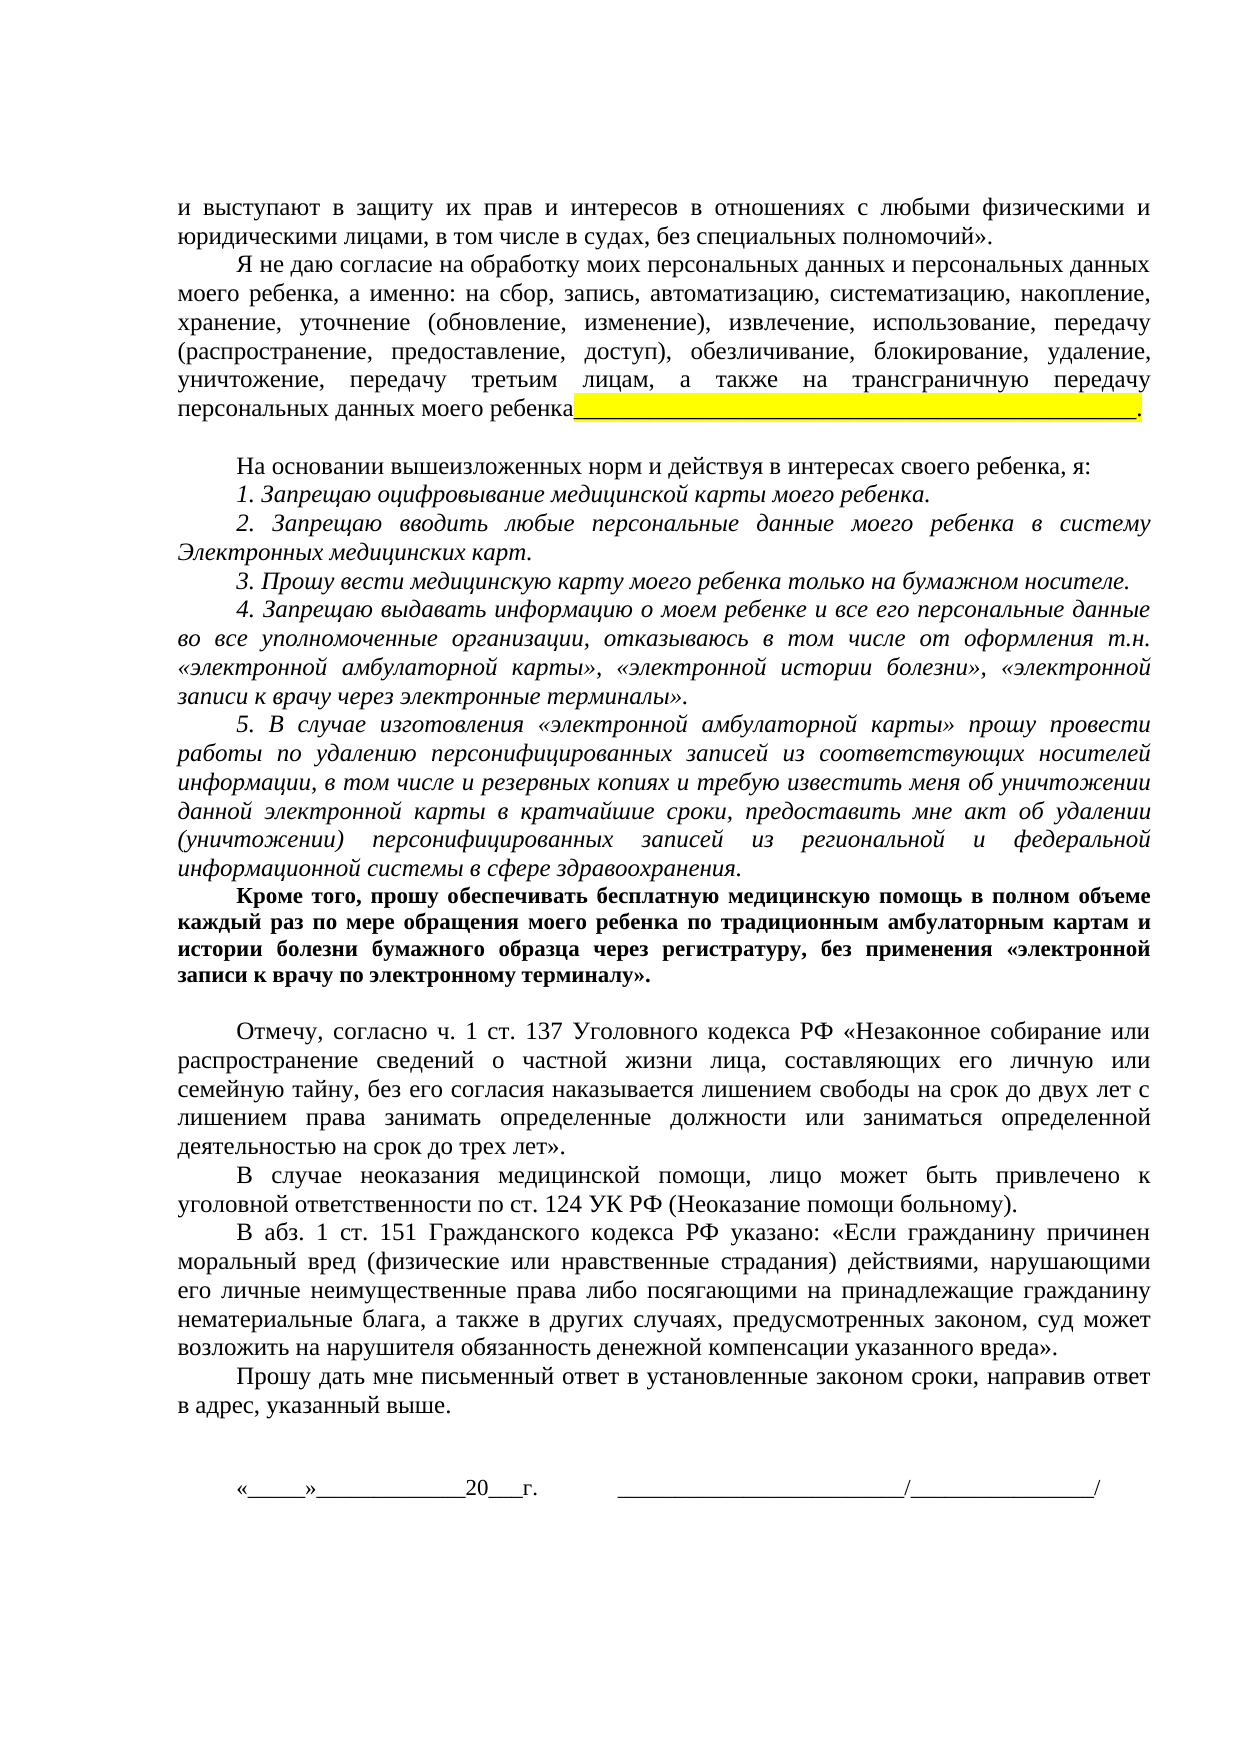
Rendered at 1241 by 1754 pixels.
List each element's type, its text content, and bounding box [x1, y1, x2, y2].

text 4. Запрещаю выдавать информацию о моем ребенке и все его персональные данные во все уполномоченные организации, отказываюсь в том числе от оформления т.н. «электронной амбулаторной карты», «электронной истории болезни», «электронной записи к врачу через электронные терминалы». [177, 594, 1152, 709]
text 3. Прошу вести медицинскую карту моего ребенка только на бумажном носителе. [177, 566, 1152, 594]
text 2. Запрещаю вводить любые персональные данные моего ребенка в систему Электронных медицинских карт. [177, 508, 1152, 566]
text 1. Запрещаю оцифровывание медицинской карты моего ребенка. [177, 479, 1152, 508]
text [177, 192, 1152, 249]
text 5. В случае изготовления «электронной амбулаторной карты» прошу провести работы по удалению персонифицированных записей из соответствующих носителей информации, в том числе и резервных копиях и требую известить меня об уничтожении данной электронной карты в кратчайшие сроки, предоставить мне акт об удалении (уничтожении) персонифицированных записей из региональной и федеральной информационной системы в сфере здравоохранения. [177, 709, 1152, 882]
text Прошу дать мне письменный ответ в установленные законом сроки, направив ответ в адрес, указанный выше. [177, 1361, 1152, 1419]
text «_____»_____________20___г. _________________________/________________/ [177, 1474, 1152, 1500]
text Кроме того, прошу обеспечивать бесплатную медицинскую помощь в полном объеме каждый раз по мере обращения моего ребенка по традиционным амбулаторным картам и истории болезни бумажного образца через регистратуру, без применения «электронной записи к врачу по электронному терминалу». [177, 882, 1152, 987]
text В абз. 1 ст. 151 Гражданского кодекса РФ указано: «Если гражданину причинен моральный вред (физические или нравственные страдания) действиями, нарушающими его личные неимущественные права либо посягающими на принадлежащие гражданину нематериальные блага, а также в других случаях, предусмотренных законом, суд может возложить на нарушителя обязанность денежной компенсации указанного вреда». [177, 1217, 1152, 1361]
text Я не даю согласие на обработку моих персональных данных и персональных данных моего ребенка, а именно: на сбор, запись, автоматизацию, систематизацию, накопление, хранение, уточнение (обновление, изменение), извлечение, использование, передачу (распространение, предоставление, доступ), обезличивание, блокирование, удаление, уничтожение, передачу третьим лицам, а также на трансграничную передачу персональных данных моего ребенка_____________________________________________. [177, 249, 1152, 422]
text Отмечу, согласно ч. 1 ст. 137 Уголовного кодекса РФ «Незаконное собирание или распространение сведений о частной жизни лица, составляющих его личную или семейную тайну, без его согласия наказывается лишением свободы на срок до двух лет с лишением права занимать определенные должности или заниматься определенной деятельностью на срок до трех лет». [177, 1016, 1152, 1160]
text В случае неоказания медицинской помощи, лицо может быть привлечено к уголовной ответственности по ст. 124 УК РФ (Неоказание помощи больному). [177, 1160, 1152, 1217]
text На основании вышеизложенных норм и действуя в интересах своего ребенка, я: [177, 451, 1152, 479]
